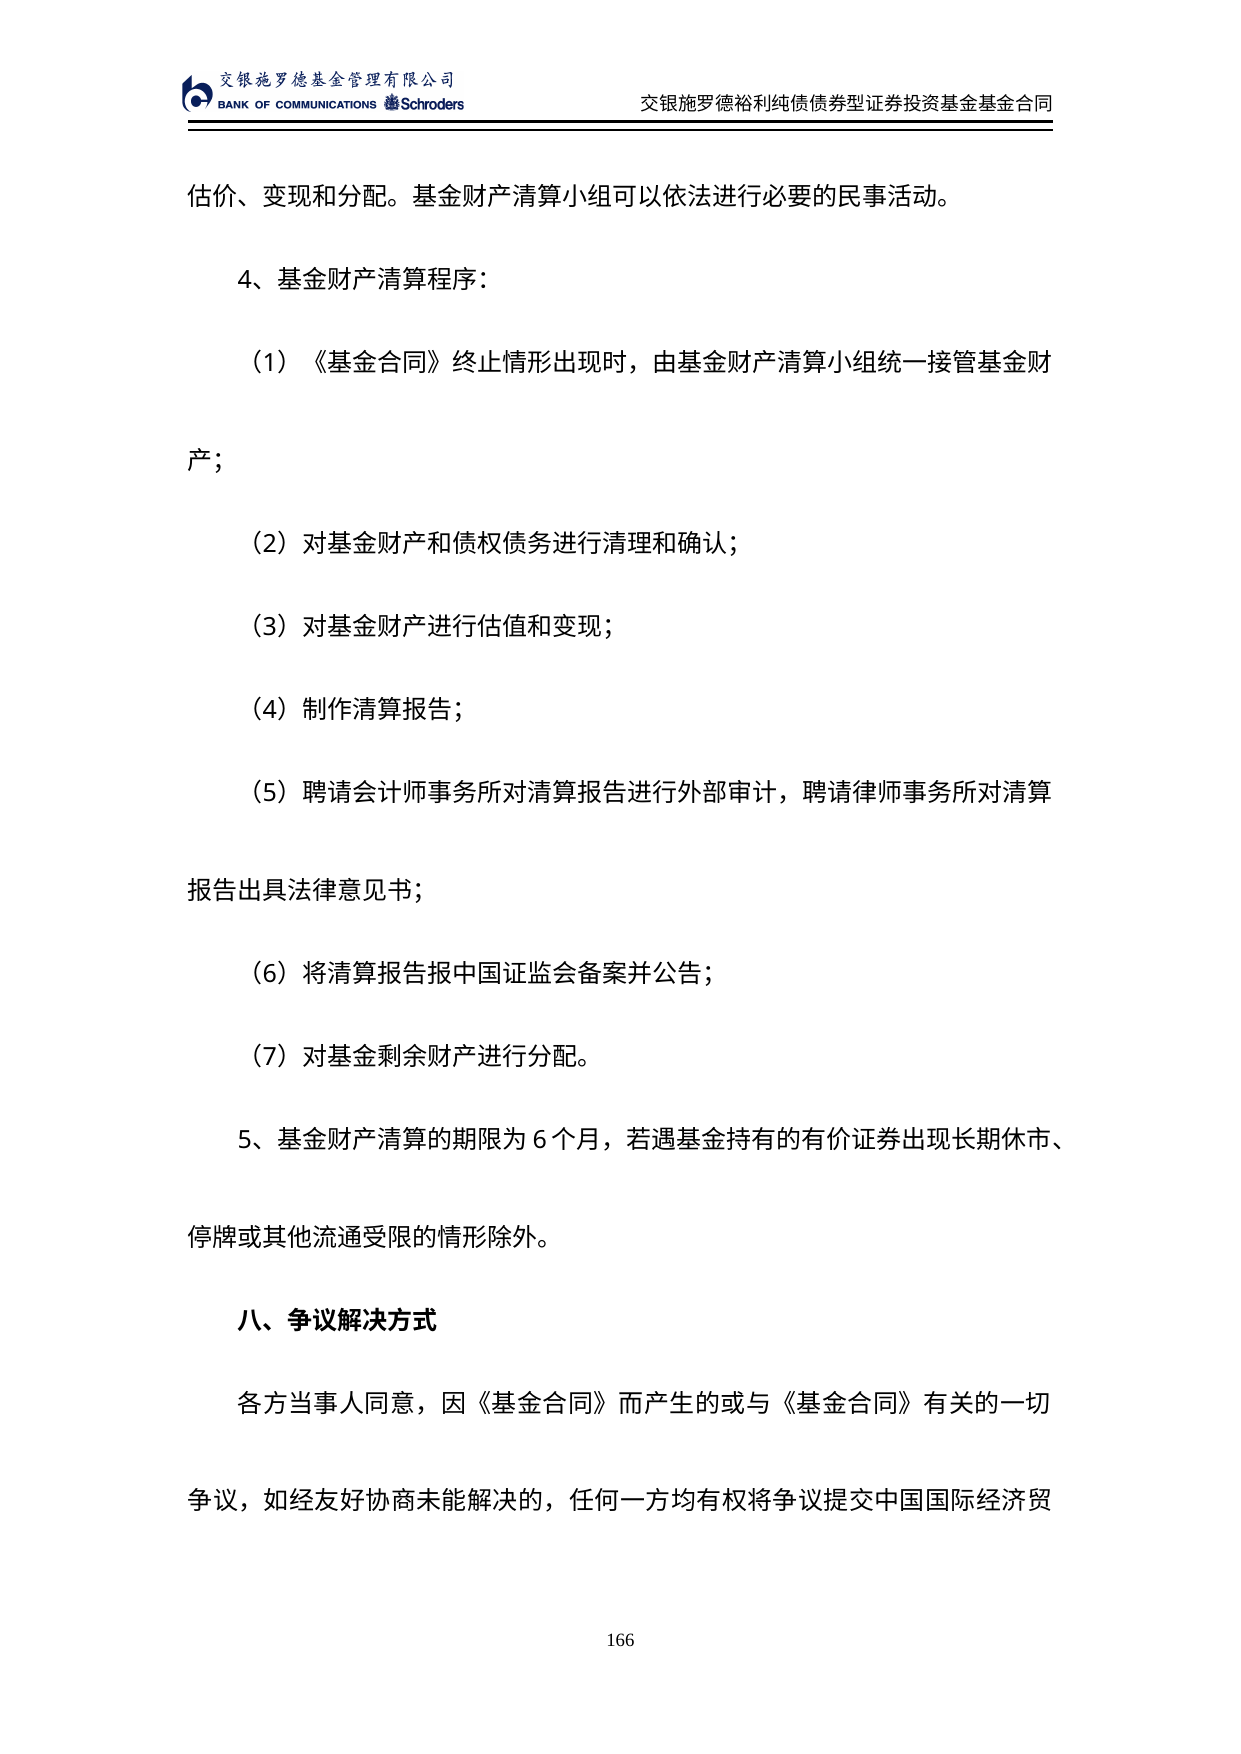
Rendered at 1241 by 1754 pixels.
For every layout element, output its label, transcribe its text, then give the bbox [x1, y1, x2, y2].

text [187, 162, 1053, 227]
text （1）《基金合同》终止情形出现时，由基金财产清算小组统一接管基金财产； [187, 328, 1053, 491]
text （6）将清算报告报中国证监会备案并公告； [187, 939, 1053, 1004]
text （2）对基金财产和债权债务进行清理和确认； [187, 509, 1053, 574]
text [187, 1369, 1053, 1531]
text （7）对基金剩余财产进行分配。 [187, 1022, 1053, 1087]
picture [182, 71, 464, 112]
text 八、争议解决方式 [187, 1286, 1053, 1351]
text （3）对基金财产进行估值和变现； [187, 592, 1053, 657]
text 5、基金财产清算的期限为6个月，若遇基金持有的有价证券出现长期休市、停牌或其他流通受限的情形除外。 [187, 1105, 1053, 1268]
text （5）聘请会计师事务所对清算报告进行外部审计，聘请律师事务所对清算报告出具法律意见书； [187, 758, 1053, 921]
text 4、基金财产清算程序： [187, 245, 1053, 310]
text （4）制作清算报告； [187, 675, 1053, 740]
